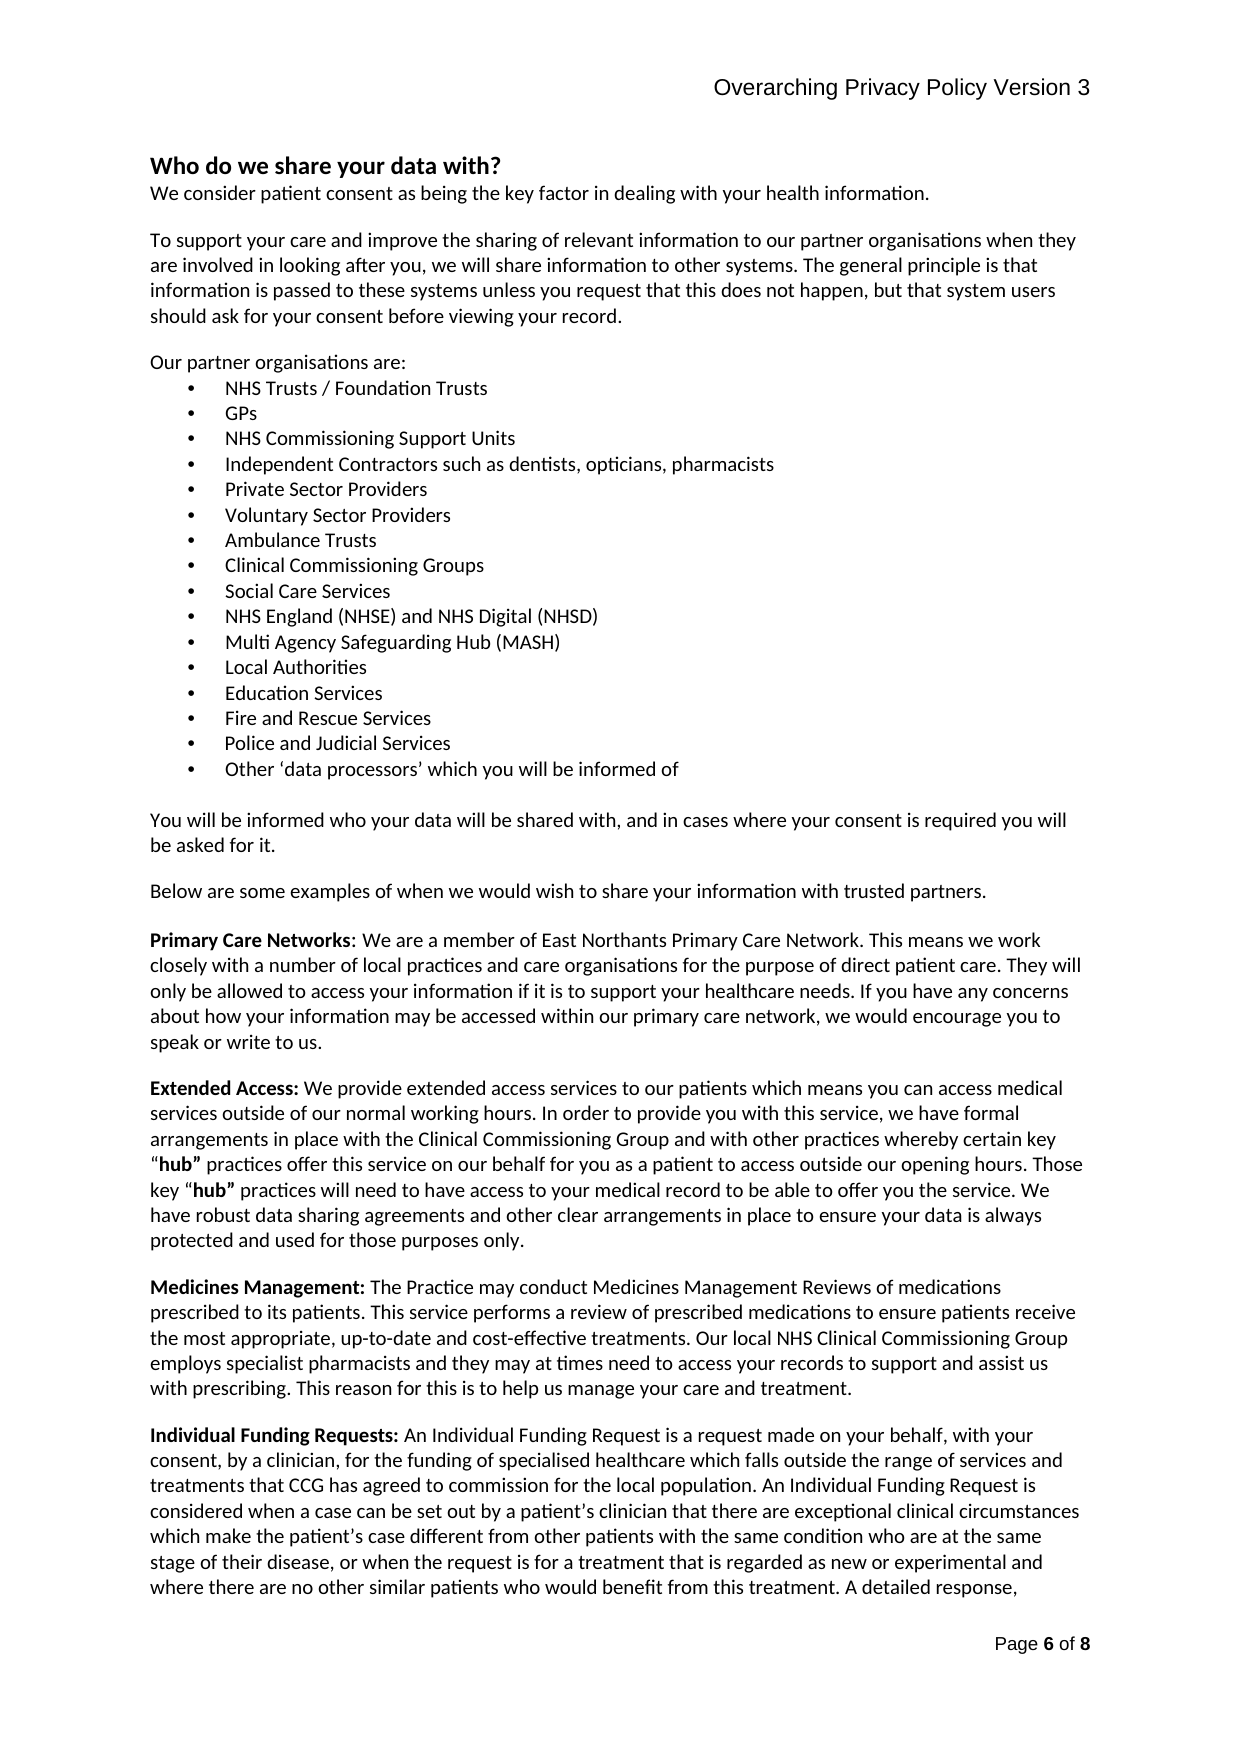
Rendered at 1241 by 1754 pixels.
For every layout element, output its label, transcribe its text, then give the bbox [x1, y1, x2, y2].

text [150, 1422, 1090, 1600]
text We consider patient consent as being the key factor in dealing with your health information. [150, 181, 1090, 206]
list Private Sector Providers [187, 476, 1090, 502]
text Below are some examples of when we would wish to share your information with trusted partners. [150, 878, 1090, 904]
list Voluntary Sector Providers [187, 502, 1090, 527]
list Ambulance Trusts [187, 527, 1090, 553]
list NHS Trusts / Foundation Trusts [187, 375, 1090, 400]
list Education Services [187, 680, 1090, 705]
list Social Care Services [187, 578, 1090, 603]
text Medicines Management: The Practice may conduct Medicines Management Reviews of medications prescribed to its patients. This service performs a review of prescribed medications to ensure patients receive the most appropriate, up-to-date and cost-effective treatments. Our local NHS Clinical Commissioning Group employs specialist pharmacists and they may at times need to access your records to support and assist us with prescribing. This reason for this is to help us manage your care and treatment. [150, 1274, 1090, 1401]
list Independent Contractors such as dentists, opticians, pharmacists [187, 451, 1090, 476]
list Local Authorities [187, 654, 1090, 680]
text Our partner organisations are: [150, 349, 1090, 375]
text Who do we share your data with? [150, 150, 1090, 181]
list Fire and Rescue Services [187, 705, 1090, 731]
list NHS England (NHSE) and NHS Digital (NHSD) [187, 603, 1090, 629]
list Multi Agency Safeguarding Hub (MASH) [187, 629, 1090, 654]
list Other ‘data processors’ which you will be informed of [187, 756, 1090, 781]
text Primary Care Networks: We are a member of East Northants Primary Care Network. This means we work closely with a number of local practices and care organisations for the purpose of direct patient care. They will only be allowed to access your information if it is to support your healthcare needs. If you have any concerns about how your information may be accessed within our primary care network, we would encourage you to speak or write to us. [150, 925, 1090, 1054]
list GPs [187, 400, 1090, 426]
list Police and Judicial Services [187, 731, 1090, 756]
text Extended Access: We provide extended access services to our patients which means you can access medical services outside of our normal working hours. In order to provide you with this service, we have formal arrangements in place with the Clinical Commissioning Group and with other practices whereby certain key “hub” practices offer this service on our behalf for you as a patient to access outside our opening hours. Those key “hub” practices will need to have access to your medical record to be able to offer you the service. We have robust data sharing agreements and other clear arrangements in place to ensure your data is always protected and used for those purposes only. [150, 1075, 1090, 1253]
list Clinical Commissioning Groups [187, 553, 1090, 578]
text To support your care and improve the sharing of relevant information to our partner organisations when they are involved in looking after you, we will share information to other systems. The general principle is that information is passed to these systems unless you request that this does not happen, but that system users should ask for your consent before viewing your record. [150, 227, 1090, 328]
text You will be informed who your data will be shared with, and in cases where your consent is required you will be asked for it. [150, 807, 1090, 858]
list NHS Commissioning Support Units [187, 426, 1090, 451]
